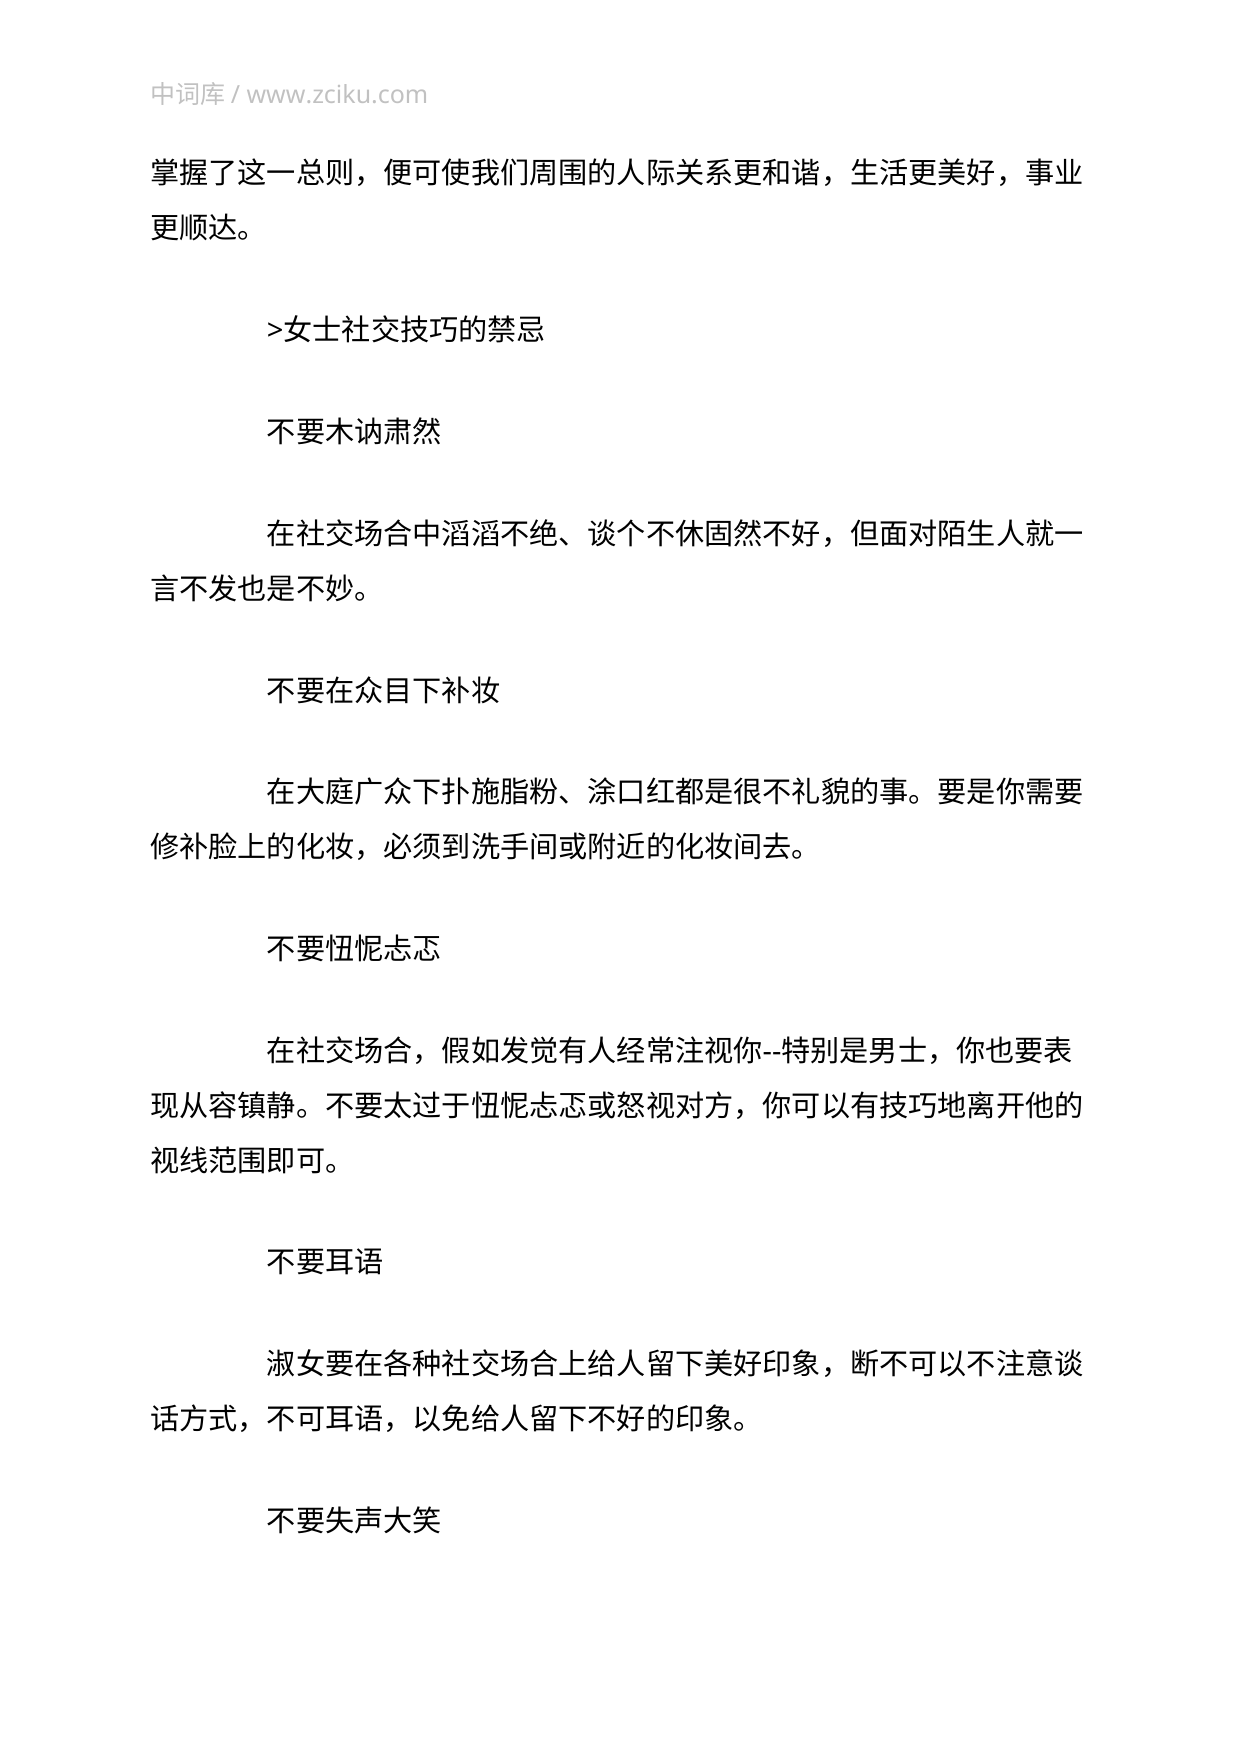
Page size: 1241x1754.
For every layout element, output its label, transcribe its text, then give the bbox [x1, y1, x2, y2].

text 不要木讷肃然 [150, 409, 1090, 451]
text 不要耳语 [150, 1239, 1090, 1281]
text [150, 150, 1090, 247]
text 在社交场合中滔滔不绝、谈个不休固然不好，但面对陌生人就一言不发也是不妙。 [150, 510, 1090, 608]
text >女士社交技巧的禁忌 [150, 307, 1090, 349]
text 不要忸怩忐忑 [150, 926, 1090, 968]
text 不要失声大笑 [150, 1497, 1090, 1540]
text 淑女要在各种社交场合上给人留下美好印象，断不可以不注意谈话方式，不可耳语，以免给人留下不好的印象。 [150, 1341, 1090, 1438]
text 不要在众目下补妆 [150, 667, 1090, 709]
text 在社交场合，假如发觉有人经常注视你--特别是男士，你也要表现从容镇静。不要太过于忸怩忐忑或怒视对方，你可以有技巧地离开他的视线范围即可。 [150, 1027, 1090, 1179]
text 在大庭广众下扑施脂粉、涂口红都是很不礼貌的事。要是你需要修补脸上的化妆，必须到洗手间或附近的化妆间去。 [150, 769, 1090, 866]
